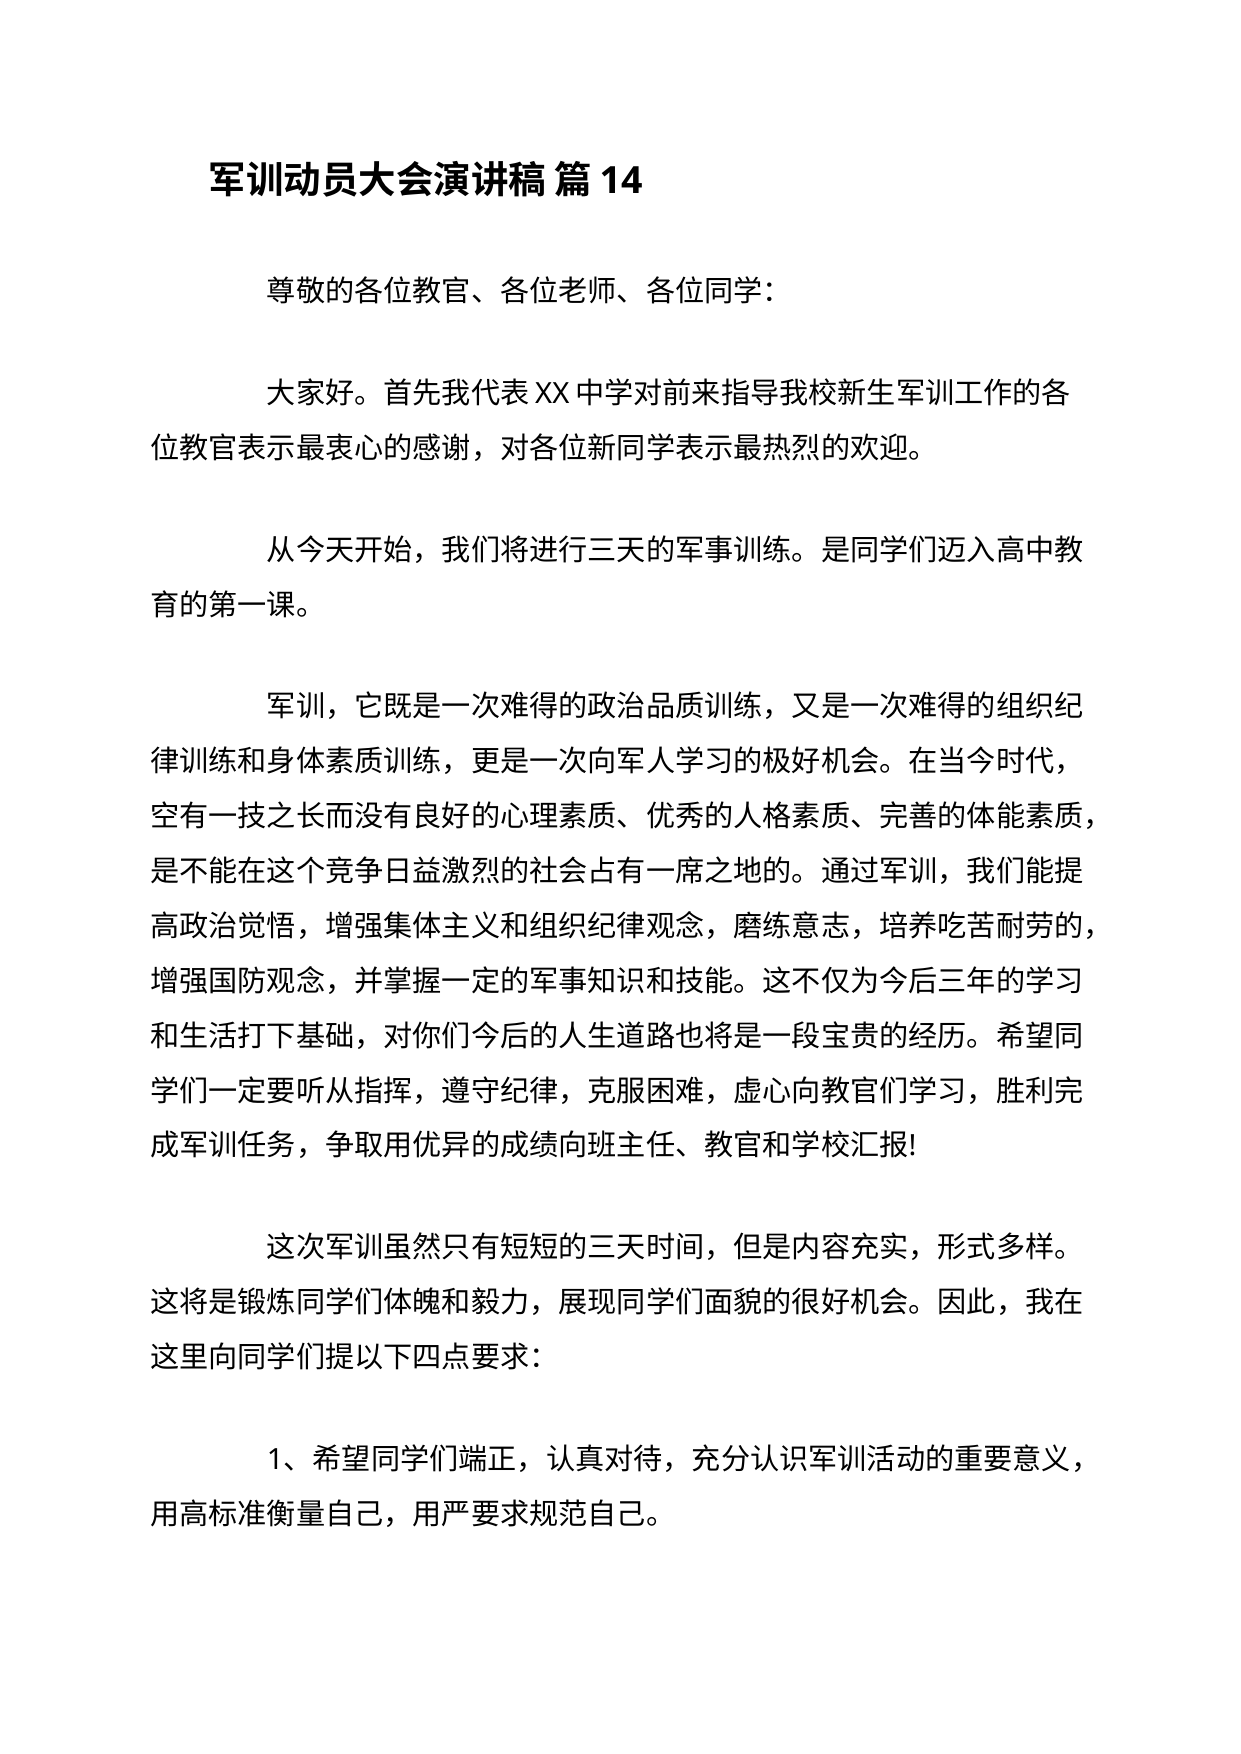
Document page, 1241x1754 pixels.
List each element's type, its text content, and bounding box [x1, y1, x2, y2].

text 这次军训虽然只有短短的三天时间，但是内容充实，形式多样。这将是锻炼同学们体魄和毅力，展现同学们面貌的很好机会。因此，我在这里向同学们提以下四点要求： [150, 1224, 1090, 1376]
text 大家好。首先我代表XX中学对前来指导我校新生军训工作的各位教官表示最衷心的感谢，对各位新同学表示最热烈的欢迎。 [150, 369, 1090, 467]
text 军训动员大会演讲稿 篇14 [150, 150, 1090, 204]
text 军训，它既是一次难得的政治品质训练，又是一次难得的组织纪律训练和身体素质训练，更是一次向军人学习的极好机会。在当今时代，空有一技之长而没有良好的心理素质、优秀的人格素质、完善的体能素质，是不能在这个竞争日益激烈的社会占有一席之地的。通过军训，我们能提高政治觉悟，增强集体主义和组织纪律观念，磨练意志，培养吃苦耐劳的，增强国防观念，并掌握一定的军事知识和技能。这不仅为今后三年的学习和生活打下基础，对你们今后的人生道路也将是一段宝贵的经历。希望同学们一定要听从指挥，遵守纪律，克服困难，虚心向教官们学习，胜利完成军训任务，争取用优异的成绩向班主任、教官和学校汇报! [150, 683, 1090, 1164]
text 尊敬的各位教官、各位老师、各位同学： [150, 268, 1090, 310]
text 从今天开始，我们将进行三天的军事训练。是同学们迈入高中教育的第一课。 [150, 526, 1090, 623]
text 1、希望同学们端正，认真对待，充分认识军训活动的重要意义，用高标准衡量自己，用严要求规范自己。 [150, 1436, 1090, 1533]
